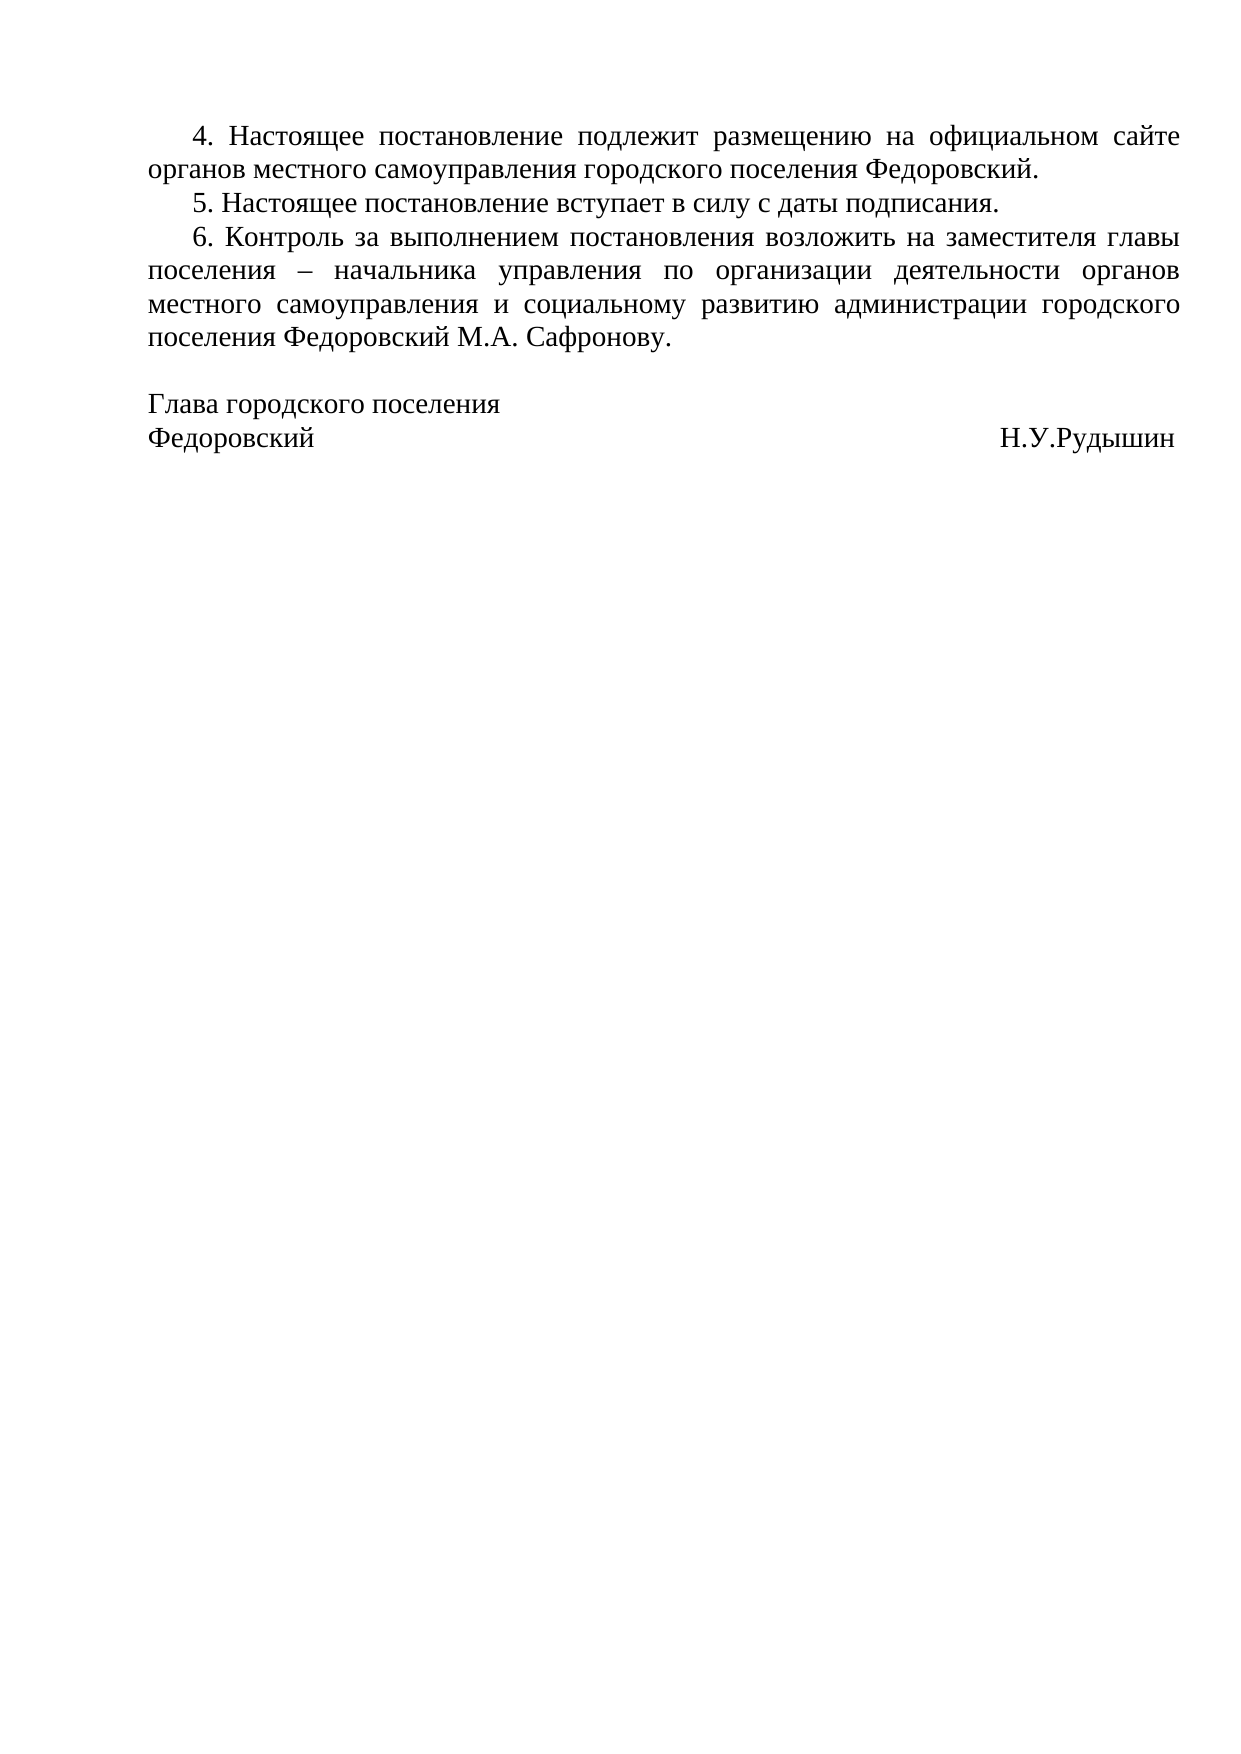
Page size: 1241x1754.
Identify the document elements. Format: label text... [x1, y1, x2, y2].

text 4. Настоящее постановление подлежит размещению на официальном сайте органов местного самоуправления городского поселения Федоровский. [148, 118, 1181, 185]
text Федоровский Н.У.Рудышин [148, 420, 1181, 453]
text 5. Настоящее постановление вступает в силу с даты подписания. [148, 185, 1181, 219]
text Глава городского поселения [148, 386, 1181, 420]
text 6. Контроль за выполнением постановления возложить на заместителя главы поселения – начальника управления по организации деятельности органов местного самоуправления и социальному развитию администрации городского поселения Федоровский М.А. Сафронову. [148, 219, 1181, 353]
